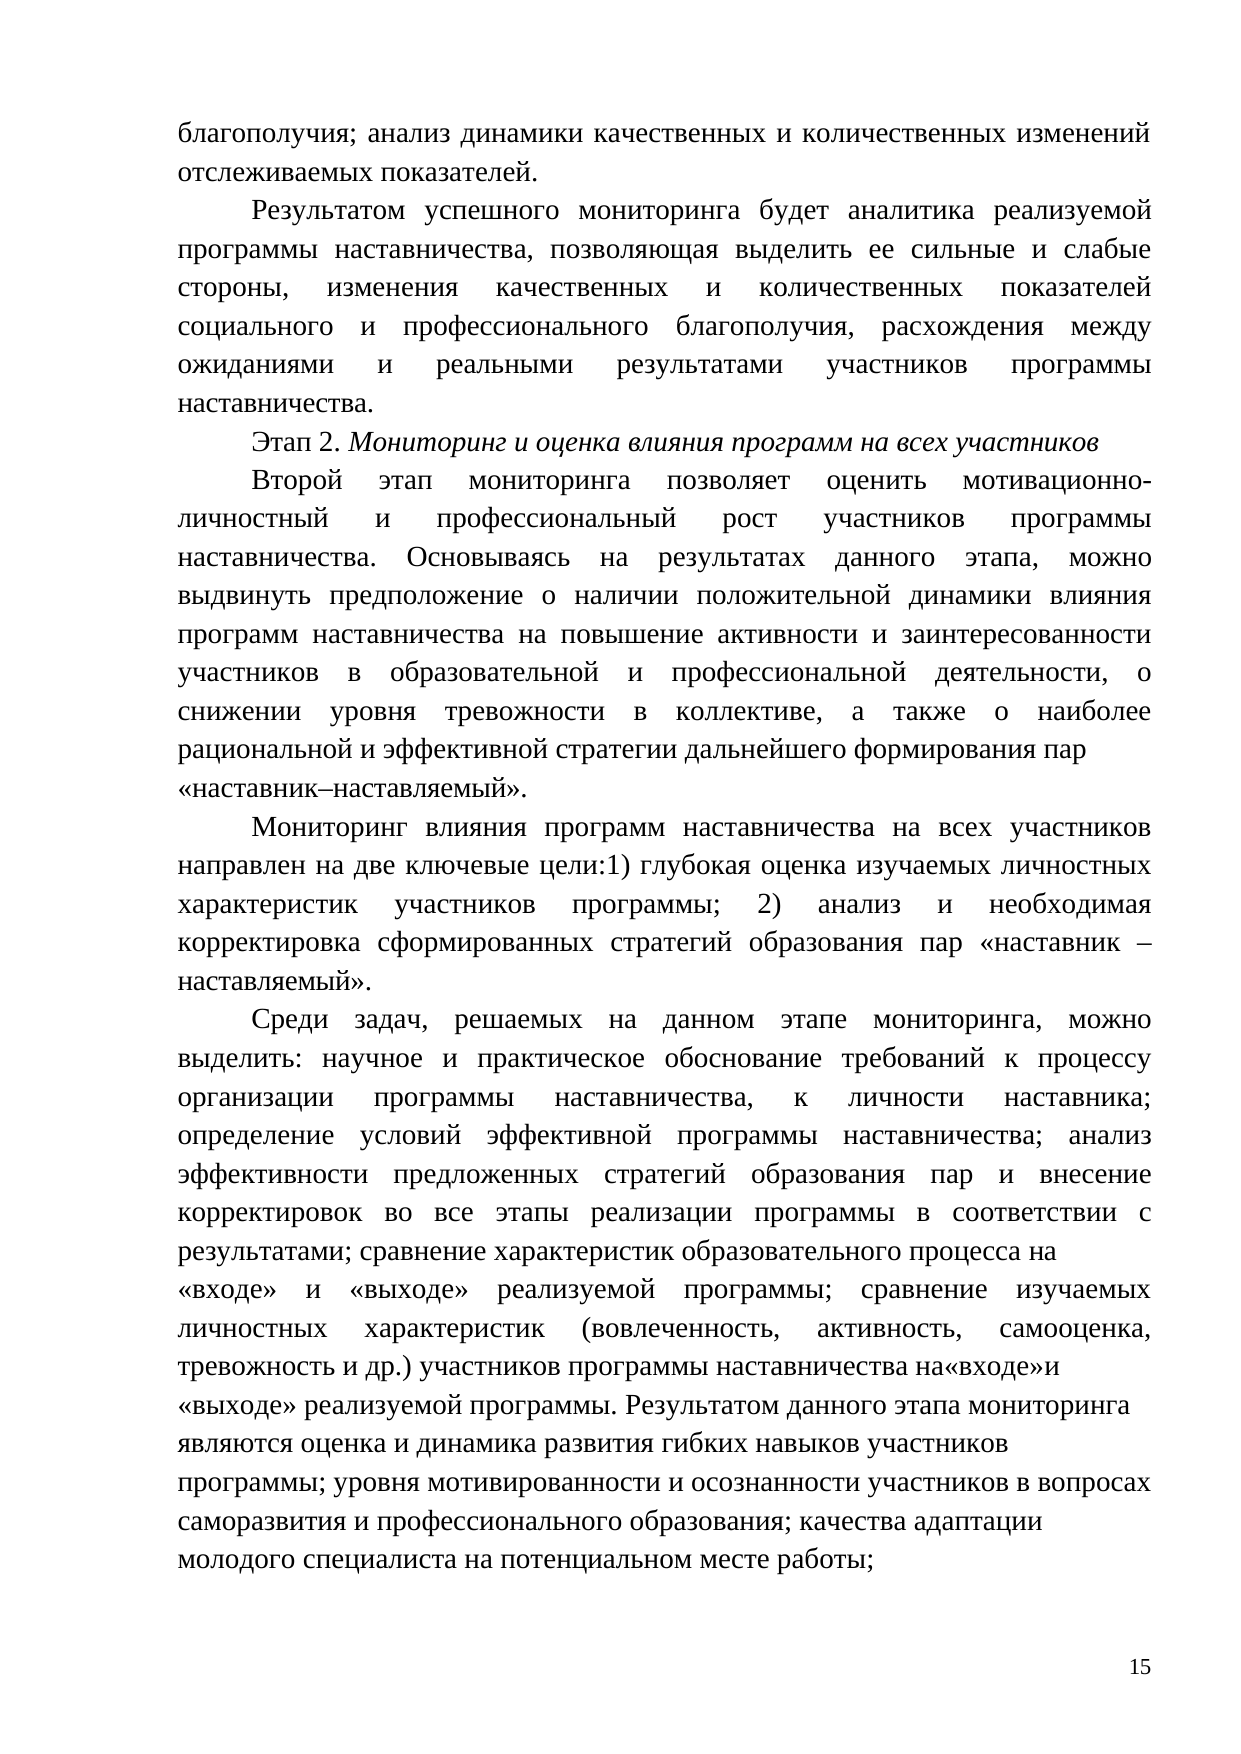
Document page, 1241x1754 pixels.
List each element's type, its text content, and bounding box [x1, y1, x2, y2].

text «наставник–наставляемый». [177, 770, 1163, 804]
text «входе» и «выходе» реализуемой программы; сравнение изучаемых личностных характеристик (вовлеченность, активность, самооценка, тревожность и др.) участников программы наставничества на«входе»и [177, 1271, 1152, 1382]
text благополучия; анализ динамики качественных и количественных изменений отслеживаемых показателей. [177, 115, 1151, 187]
text «выходе» реализуемой программы. Результатом данного этапа мониторинга являются оценка и динамика развития гибких навыков участников программы; уровня мотивированности и осознанности участников в вопросах саморазвития и профессионального образования; качества адаптации молодого специалиста на потенциальном месте работы; [177, 1387, 1152, 1575]
text Второй этап мониторинга позволяет оценить мотивационно- личностный и профессиональный рост участников программы наставничества. Основываясь на результатах данного этапа, можно выдвинуть предположение о наличии положительной динамики влияния программ наставничества на повышение активности и заинтересованности участников в образовательной и профессиональной деятельности, о снижении уровня тревожности в коллективе, а также о наиболее рациональной и эффективной стратегии дальнейшего формирования пар [177, 462, 1152, 765]
text Результатом успешного мониторинга будет аналитика реализуемой программы наставничества, позволяющая выделить ее сильные и слабые стороны, изменения качественных и количественных показателей социального и профессионального благополучия, расхождения между ожиданиями и реальными результатами участников программы наставничества. [177, 192, 1152, 419]
text Среди задач, решаемых на данном этапе мониторинга, можно выделить: научное и практическое обоснование требований к процессу организации программы наставничества, к личности наставника; определение условий эффективной программы наставничества; анализ эффективности предложенных стратегий образования пар и внесение корректировок во все этапы реализации программы в соответствии с результатами; сравнение характеристик образовательного процесса на [177, 1002, 1152, 1266]
text Мониторинг влияния программ наставничества на всех участников направлен на две ключевые цели:1) глубокая оценка изучаемых личностных характеристик участников программы; 2) анализ и необходимая корректировка сформированных стратегий образования пар «наставник – наставляемый». [177, 809, 1152, 997]
text Этап 2. Мониторинг и оценка влияния программ на всех участников [251, 424, 1163, 457]
